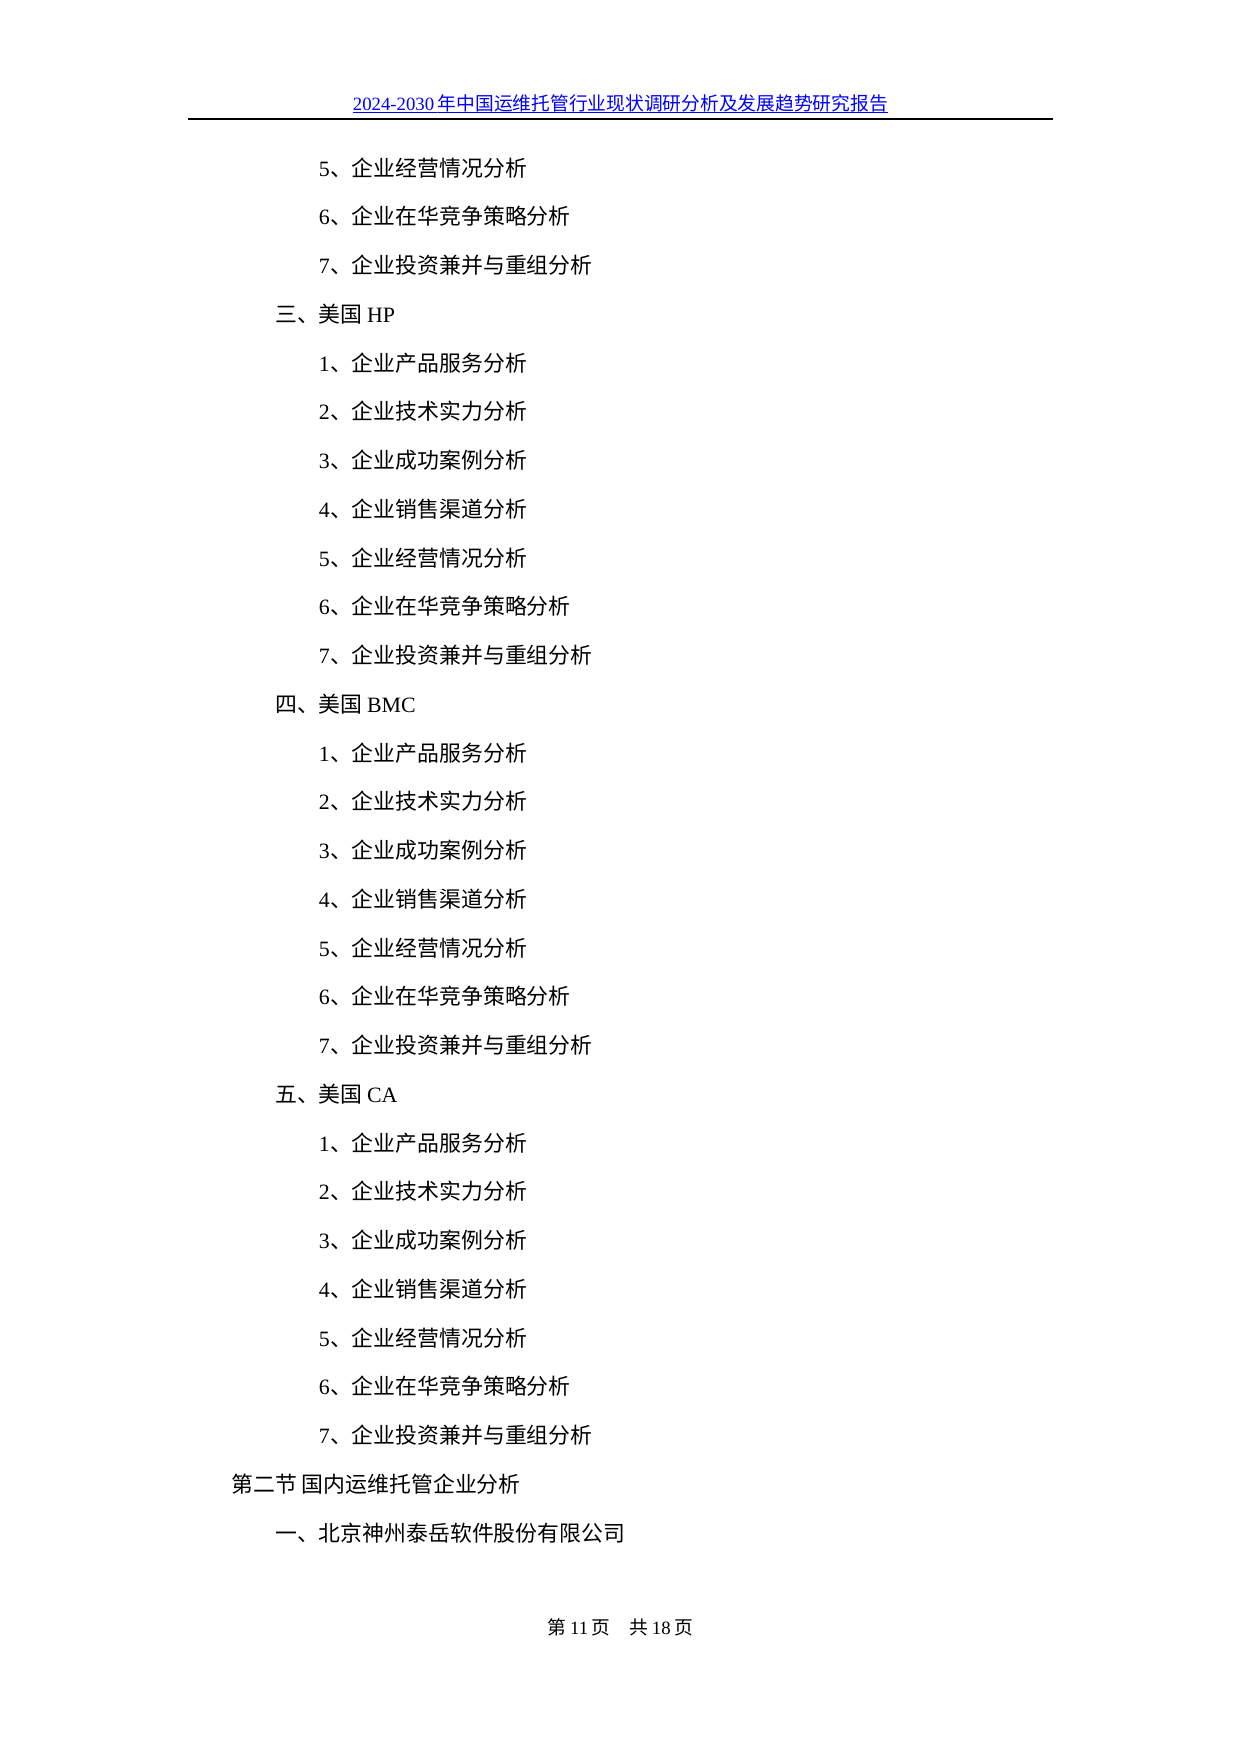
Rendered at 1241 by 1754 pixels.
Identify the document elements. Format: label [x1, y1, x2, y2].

text [187, 150, 1053, 1548]
